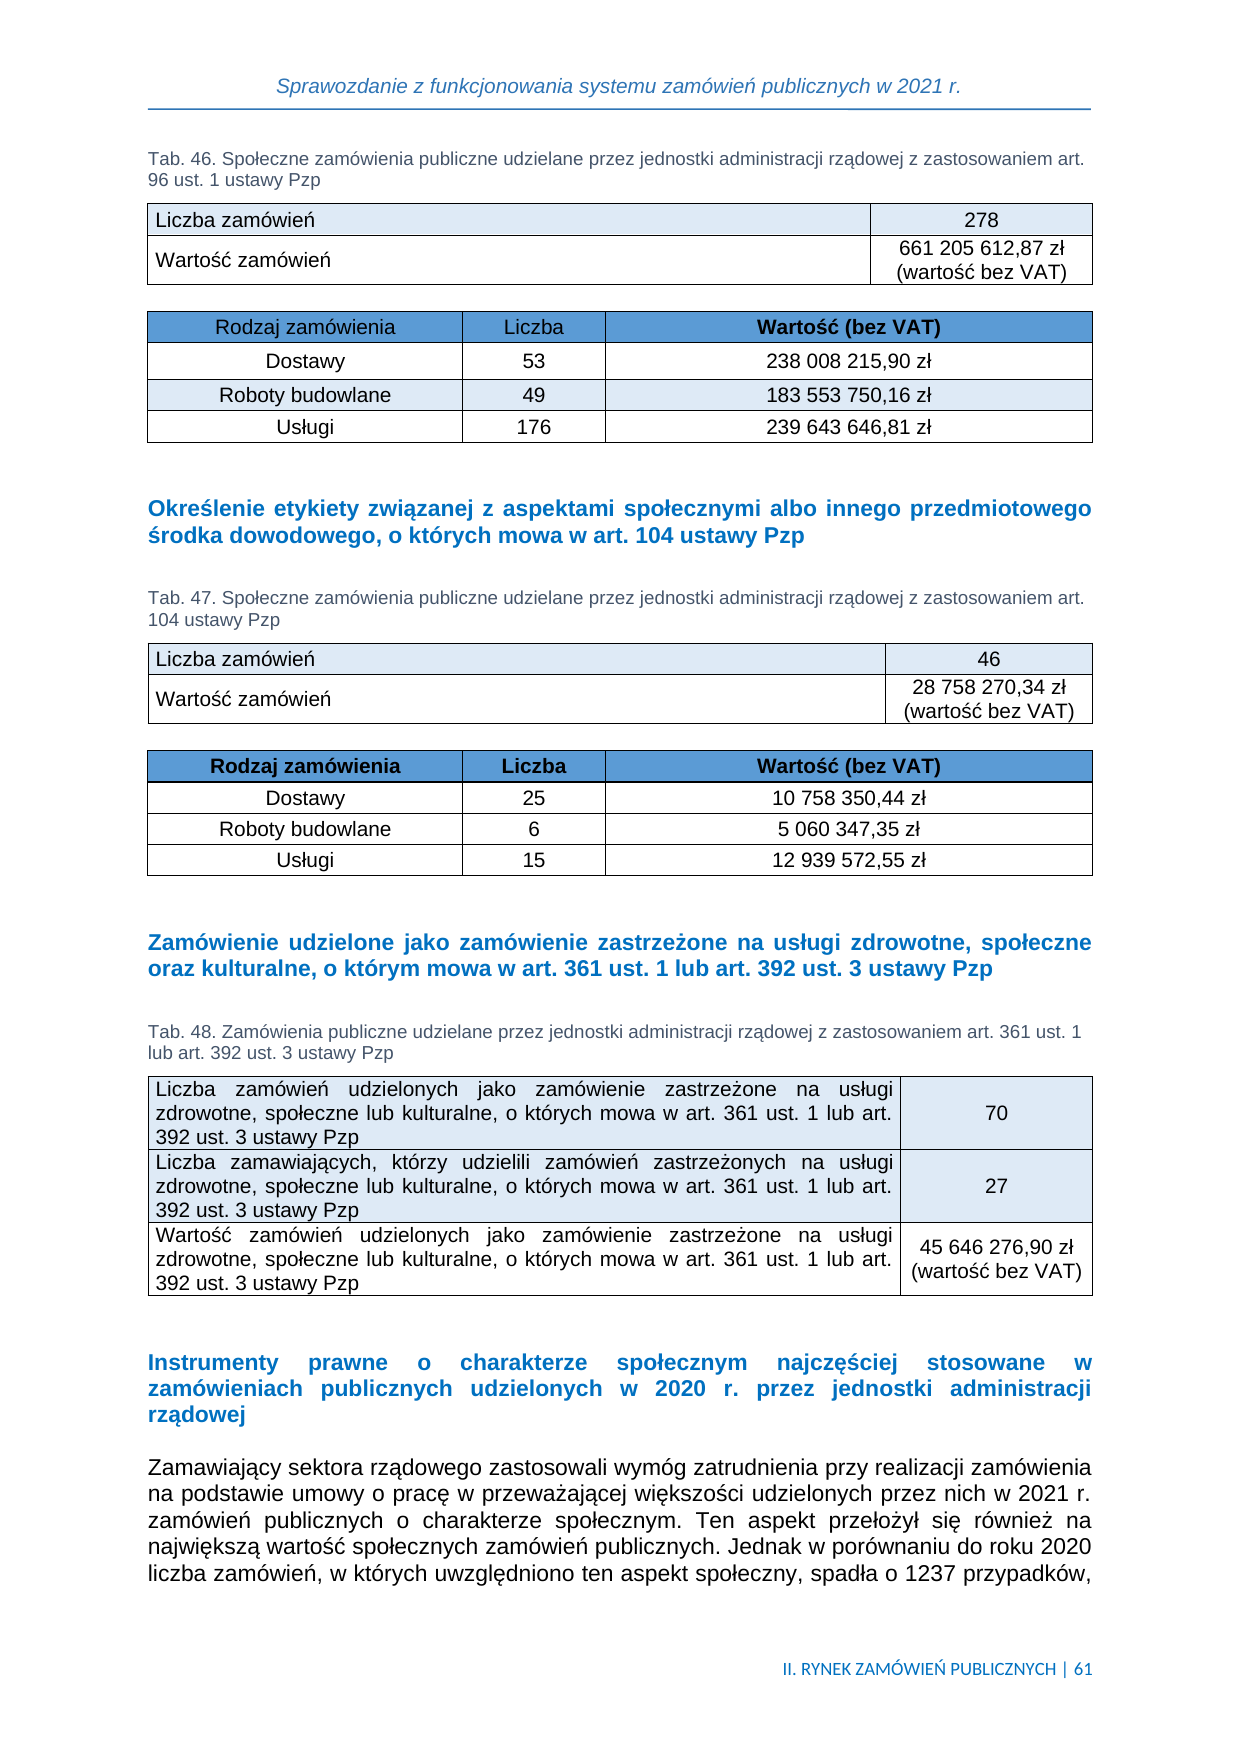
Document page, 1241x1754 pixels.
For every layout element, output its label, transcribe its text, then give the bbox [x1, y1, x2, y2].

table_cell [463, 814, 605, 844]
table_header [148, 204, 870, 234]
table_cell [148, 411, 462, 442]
text Instrumenty prawne o charakterze społecznym najczęściej stosowane w zamówieniach publicznych udzielonych w 2020 r. przez jednostki administracji rządowej [148, 1349, 1092, 1428]
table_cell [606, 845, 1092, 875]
text Tab. 46. Społeczne zamówienia publiczne udzielane przez jednostki administracji rządowej z zastosowaniem art. 96 ust. 1 ustawy Pzp [148, 148, 1092, 191]
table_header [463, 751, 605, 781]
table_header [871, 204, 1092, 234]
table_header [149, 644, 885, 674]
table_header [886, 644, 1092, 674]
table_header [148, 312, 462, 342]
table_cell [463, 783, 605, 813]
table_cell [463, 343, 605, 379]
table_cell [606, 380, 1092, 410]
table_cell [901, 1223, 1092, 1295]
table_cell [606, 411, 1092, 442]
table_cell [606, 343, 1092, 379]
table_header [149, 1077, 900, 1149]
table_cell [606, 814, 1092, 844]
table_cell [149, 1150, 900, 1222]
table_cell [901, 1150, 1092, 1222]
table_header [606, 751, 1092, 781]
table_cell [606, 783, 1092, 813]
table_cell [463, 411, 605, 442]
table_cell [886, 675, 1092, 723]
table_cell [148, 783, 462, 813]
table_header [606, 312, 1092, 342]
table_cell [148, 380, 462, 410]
text Tab. 47. Społeczne zamówienia publiczne udzielane przez jednostki administracji rządowej z zastosowaniem art. 104 ustawy Pzp [148, 587, 1092, 630]
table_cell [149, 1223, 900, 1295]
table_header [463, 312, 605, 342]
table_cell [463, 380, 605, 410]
text Zamówienie udzielone jako zamówienie zastrzeżone na usługi zdrowotne, społeczne oraz kulturalne, o którym mowa w art. 361 ust. 1 lub art. 392 ust. 3 ustawy Pzp [148, 929, 1092, 982]
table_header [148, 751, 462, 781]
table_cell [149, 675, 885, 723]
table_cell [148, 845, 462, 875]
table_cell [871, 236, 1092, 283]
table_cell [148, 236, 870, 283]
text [148, 1454, 1092, 1586]
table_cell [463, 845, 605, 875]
text Określenie etykiety związanej z aspektami społecznymi albo innego przedmiotowego środka dowodowego, o których mowa w art. 104 ustawy Pzp [148, 495, 1092, 548]
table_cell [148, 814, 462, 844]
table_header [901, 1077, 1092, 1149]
text Tab. 48. Zamówienia publiczne udzielane przez jednostki administracji rządowej z zastosowaniem art. 361 ust. 1 lub art. 392 ust. 3 ustawy Pzp [148, 1021, 1092, 1064]
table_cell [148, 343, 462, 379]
